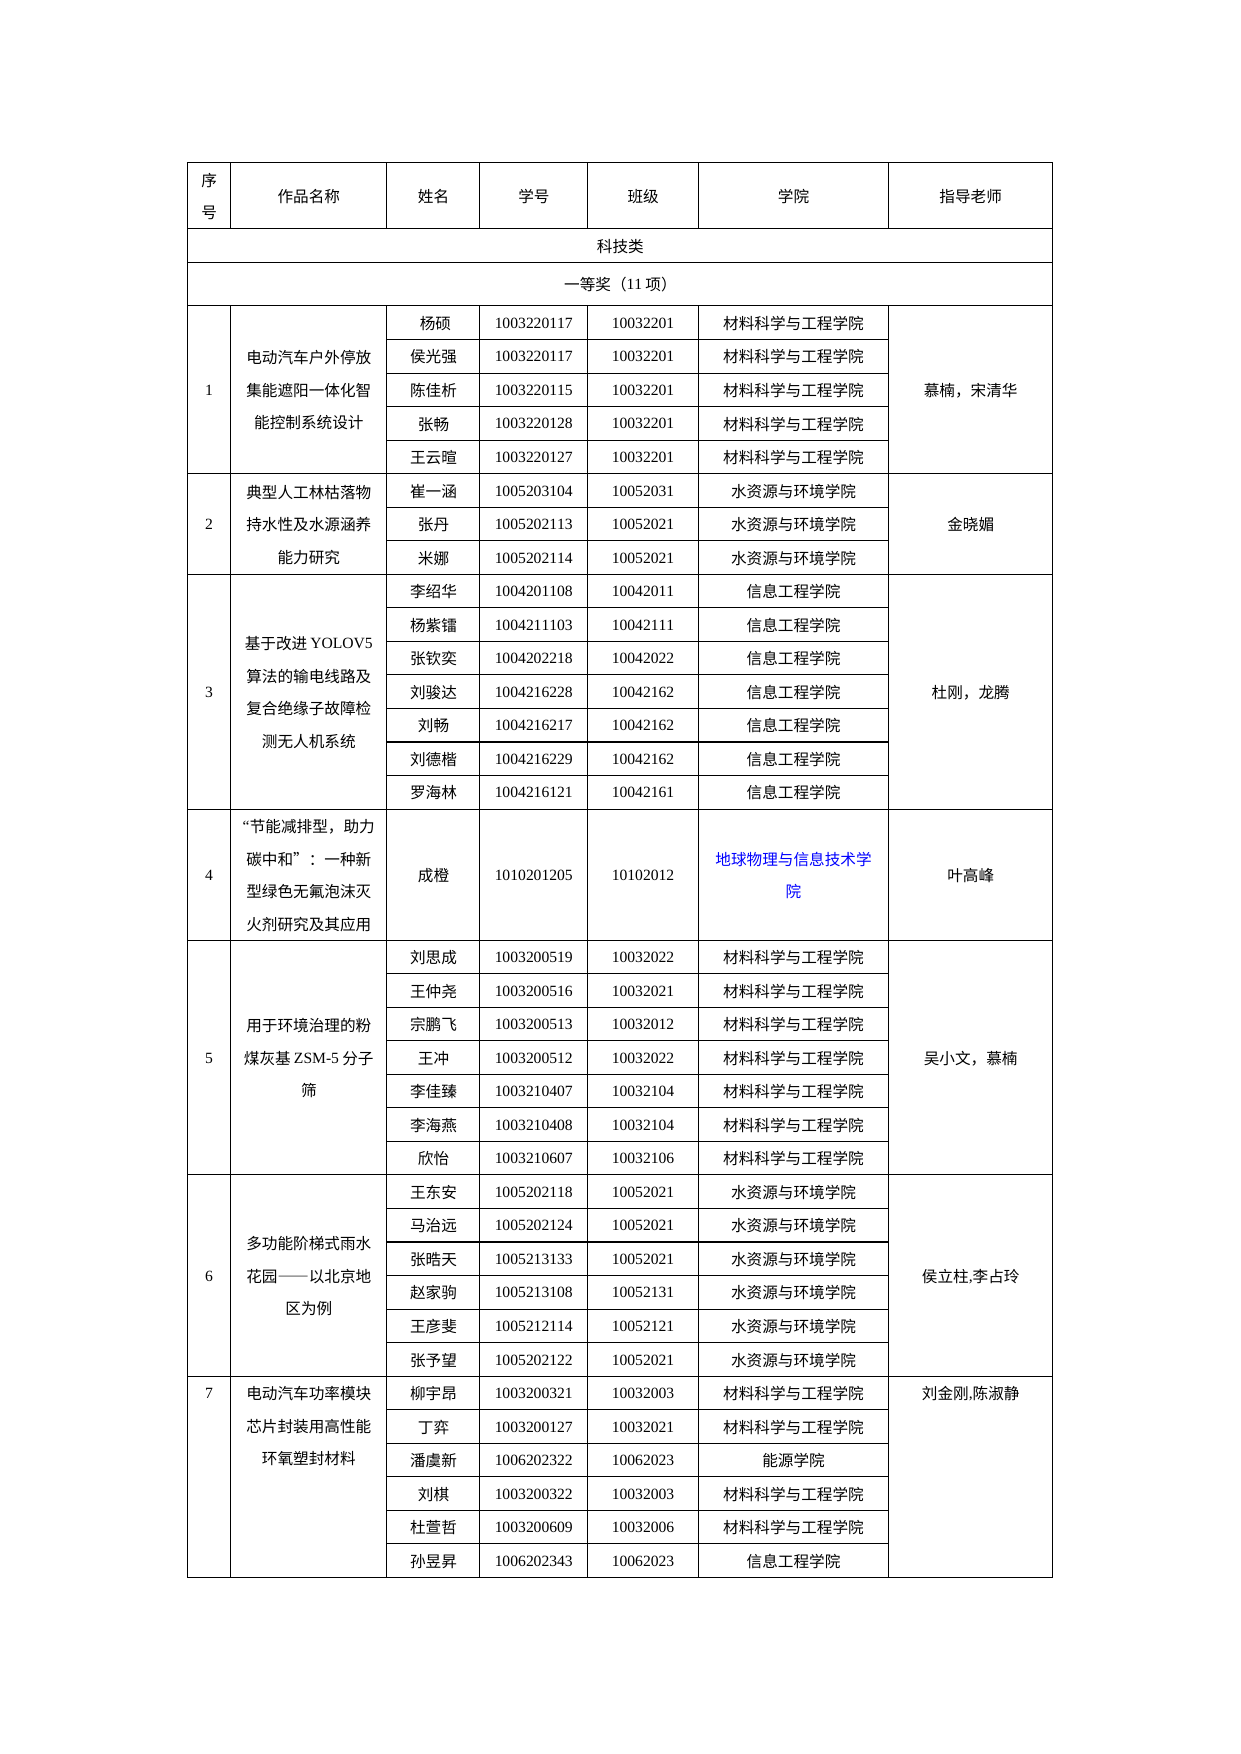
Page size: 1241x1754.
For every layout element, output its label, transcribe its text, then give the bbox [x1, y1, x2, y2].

table_cell 1003220115 [480, 374, 587, 406]
table_cell 丁弈 [387, 1410, 479, 1443]
table_cell 杨紫镭 [387, 608, 479, 641]
table_cell 10042162 [588, 709, 698, 741]
table_cell 10032003 [588, 1377, 698, 1409]
table_cell 1005202118 [480, 1175, 587, 1208]
table_cell 王彦斐 [387, 1310, 479, 1342]
table_cell 10042022 [588, 642, 698, 674]
table_cell 1 [188, 306, 230, 473]
table_cell 李佳臻 [387, 1075, 479, 1107]
table_cell 1004216229 [480, 743, 587, 775]
table_cell 宗鹏飞 [387, 1008, 479, 1040]
table_cell 1003210407 [480, 1075, 587, 1107]
table_cell 1003200519 [480, 941, 587, 973]
table_cell 典型人工林枯落物持水性及水源涵养能力研究 [231, 474, 386, 574]
table_cell 水资源与环境学院 [699, 474, 888, 507]
table_cell 一等奖（11项） [188, 263, 1052, 305]
table_cell 10032201 [588, 407, 698, 439]
table_cell 1003200322 [480, 1477, 587, 1510]
table_cell 10052131 [588, 1276, 698, 1308]
table_cell 张钦奕 [387, 642, 479, 674]
table_header 班级 [588, 163, 698, 228]
table_header 序号 [188, 163, 230, 228]
table_cell 杜萱哲 [387, 1511, 479, 1543]
table_cell 10052021 [588, 541, 698, 574]
table_cell 材料科学与工程学院 [699, 441, 888, 473]
table_cell 材料科学与工程学院 [699, 1075, 888, 1107]
table_cell 李海燕 [387, 1108, 479, 1141]
table_cell 材料科学与工程学院 [699, 407, 888, 439]
table_cell 1003200516 [480, 974, 587, 1007]
table_cell 1005202113 [480, 508, 587, 540]
table_cell 刘德楷 [387, 743, 479, 775]
table_cell 1006202343 [480, 1544, 587, 1577]
table_cell 材料科学与工程学院 [699, 1041, 888, 1074]
table_cell 1003200127 [480, 1410, 587, 1443]
table_cell 10032201 [588, 340, 698, 372]
table_cell 米娜 [387, 541, 479, 574]
table_header 作品名称 [231, 163, 386, 228]
table_cell 水资源与环境学院 [699, 508, 888, 540]
table_cell 成橙 [387, 810, 479, 939]
table_cell 10032201 [588, 306, 698, 339]
table_cell “节能减排型，助力碳中和”：一种新型绿色无氟泡沫灭火剂研究及其应用 [231, 810, 386, 939]
table_cell 马治远 [387, 1209, 479, 1241]
table_cell 张予望 [387, 1343, 479, 1376]
table_cell 1003220117 [480, 340, 587, 372]
table_cell 慕楠，宋清华 [889, 306, 1052, 473]
table_cell 材料科学与工程学院 [699, 1142, 888, 1174]
table_cell 10032021 [588, 974, 698, 1007]
table_cell 10052021 [588, 1243, 698, 1275]
table_cell 信息工程学院 [699, 608, 888, 641]
table_cell 杨硕 [387, 306, 479, 339]
table_cell 材料科学与工程学院 [699, 1511, 888, 1543]
table_cell 材料科学与工程学院 [699, 974, 888, 1007]
table_cell 10032022 [588, 941, 698, 973]
table_cell 1003220128 [480, 407, 587, 439]
table_header 姓名 [387, 163, 479, 228]
table_cell 材料科学与工程学院 [699, 1410, 888, 1443]
table_cell 信息工程学院 [699, 675, 888, 708]
table_cell 信息工程学院 [699, 642, 888, 674]
table_cell 王云暄 [387, 441, 479, 473]
table_cell 侯光强 [387, 340, 479, 372]
table_cell 1005202114 [480, 541, 587, 574]
table_cell 信息工程学院 [699, 776, 888, 808]
table_cell 1003200609 [480, 1511, 587, 1543]
table_cell 刘骏达 [387, 675, 479, 708]
table_cell 水资源与环境学院 [699, 541, 888, 574]
table_cell 欣怡 [387, 1142, 479, 1174]
table_cell 陈佳析 [387, 374, 479, 406]
table_cell 刘金刚,陈淑静 [889, 1377, 1052, 1577]
table_cell 1003200321 [480, 1377, 587, 1409]
table_cell 7 [188, 1377, 230, 1577]
table_cell 刘畅 [387, 709, 479, 741]
table_cell 孙昱昇 [387, 1544, 479, 1577]
table_cell 张晧天 [387, 1243, 479, 1275]
table_cell 10052021 [588, 508, 698, 540]
table_cell 水资源与环境学院 [699, 1175, 888, 1208]
table_cell 信息工程学院 [699, 709, 888, 741]
table_header 指导老师 [889, 163, 1052, 228]
table_cell 吴小文，慕楠 [889, 941, 1052, 1174]
table_cell 潘虞新 [387, 1444, 479, 1476]
table_cell 材料科学与工程学院 [699, 340, 888, 372]
table_cell 1003210607 [480, 1142, 587, 1174]
table_cell 10042011 [588, 575, 698, 607]
table_cell 材料科学与工程学院 [699, 1377, 888, 1409]
table_cell 赵家驹 [387, 1276, 479, 1308]
table_cell 电动汽车户外停放集能遮阳一体化智能控制系统设计 [231, 306, 386, 473]
table_cell 1003200513 [480, 1008, 587, 1040]
table_cell 1003210408 [480, 1108, 587, 1141]
table_cell 1003220117 [480, 306, 587, 339]
table_cell 电动汽车功率模块芯片封装用高性能环氧塑封材料 [231, 1377, 386, 1577]
table_cell 5 [188, 941, 230, 1174]
table_cell 10052021 [588, 1209, 698, 1241]
table_cell 水资源与环境学院 [699, 1243, 888, 1275]
table_cell 崔一涵 [387, 474, 479, 507]
table_cell 罗海林 [387, 776, 479, 808]
table_cell 10032106 [588, 1142, 698, 1174]
table_cell 1005213133 [480, 1243, 587, 1275]
table_cell 1005212114 [480, 1310, 587, 1342]
table_cell 柳宇昂 [387, 1377, 479, 1409]
table_cell 王仲尧 [387, 974, 479, 1007]
table_cell 10032104 [588, 1075, 698, 1107]
table_cell 1003220127 [480, 441, 587, 473]
table_cell 1004211103 [480, 608, 587, 641]
table_cell 科技类 [188, 229, 1052, 262]
table_cell 10052021 [588, 1343, 698, 1376]
table_cell 10032006 [588, 1511, 698, 1543]
table_cell 1004202218 [480, 642, 587, 674]
table_cell 10032012 [588, 1008, 698, 1040]
table_cell 材料科学与工程学院 [699, 1108, 888, 1141]
table_cell 4 [188, 810, 230, 939]
table_cell 材料科学与工程学院 [699, 306, 888, 339]
table_cell 材料科学与工程学院 [699, 1477, 888, 1510]
table_cell 3 [188, 575, 230, 808]
table_header 学院 [699, 163, 888, 228]
table_cell 10102012 [588, 810, 698, 939]
table_cell 用于环境治理的粉煤灰基ZSM-5分子筛 [231, 941, 386, 1174]
table_cell 信息工程学院 [699, 575, 888, 607]
table_cell 材料科学与工程学院 [699, 941, 888, 973]
table_cell 多功能阶梯式雨水花园——以北京地区为例 [231, 1175, 386, 1376]
table_cell 1004216228 [480, 675, 587, 708]
table_cell 10032003 [588, 1477, 698, 1510]
table_cell 水资源与环境学院 [699, 1310, 888, 1342]
table_cell 1005203104 [480, 474, 587, 507]
table_cell 1005202124 [480, 1209, 587, 1241]
table_cell 张畅 [387, 407, 479, 439]
table_cell 1005213108 [480, 1276, 587, 1308]
table_cell 10042161 [588, 776, 698, 808]
table_cell 王东安 [387, 1175, 479, 1208]
table_cell 10032104 [588, 1108, 698, 1141]
table_cell 叶高峰 [889, 810, 1052, 939]
table_cell 10052121 [588, 1310, 698, 1342]
table_cell 刘棋 [387, 1477, 479, 1510]
table_cell 材料科学与工程学院 [699, 1008, 888, 1040]
table_cell 10052021 [588, 1175, 698, 1208]
table_cell 10032201 [588, 441, 698, 473]
table_cell 金晓媚 [889, 474, 1052, 574]
table_cell 1004201108 [480, 575, 587, 607]
table_cell 杜刚，龙腾 [889, 575, 1052, 808]
table_cell 水资源与环境学院 [699, 1343, 888, 1376]
table_cell 10042162 [588, 675, 698, 708]
table_cell 1010201205 [480, 810, 587, 939]
table_cell 10042162 [588, 743, 698, 775]
table_cell 6 [188, 1175, 230, 1376]
table_cell 10052031 [588, 474, 698, 507]
table_cell 材料科学与工程学院 [699, 374, 888, 406]
table_cell 基于改进YOLOV5算法的输电线路及复合绝缘子故障检测无人机系统 [231, 575, 386, 808]
table_header 学号 [480, 163, 587, 228]
table_cell 信息工程学院 [699, 743, 888, 775]
table_cell 水资源与环境学院 [699, 1209, 888, 1241]
table_cell 1004216217 [480, 709, 587, 741]
table_cell 1003200512 [480, 1041, 587, 1074]
table_cell 信息工程学院 [699, 1544, 888, 1577]
table_cell 1004216121 [480, 776, 587, 808]
table_cell 2 [188, 474, 230, 574]
table_cell 1005202122 [480, 1343, 587, 1376]
table_cell 10062023 [588, 1544, 698, 1577]
table_cell 10062023 [588, 1444, 698, 1476]
table_cell 地球物理与信息技术学院 [699, 810, 888, 939]
table_cell 水资源与环境学院 [699, 1276, 888, 1308]
table_cell 侯立柱,李占玲 [889, 1175, 1052, 1376]
table_cell 李绍华 [387, 575, 479, 607]
table_cell 张丹 [387, 508, 479, 540]
table_cell 1006202322 [480, 1444, 587, 1476]
table_cell 10032021 [588, 1410, 698, 1443]
table_cell 王冲 [387, 1041, 479, 1074]
table_cell 刘思成 [387, 941, 479, 973]
table_cell 10032201 [588, 374, 698, 406]
table_cell 10042111 [588, 608, 698, 641]
table_cell 10032022 [588, 1041, 698, 1074]
table_cell 能源学院 [699, 1444, 888, 1476]
